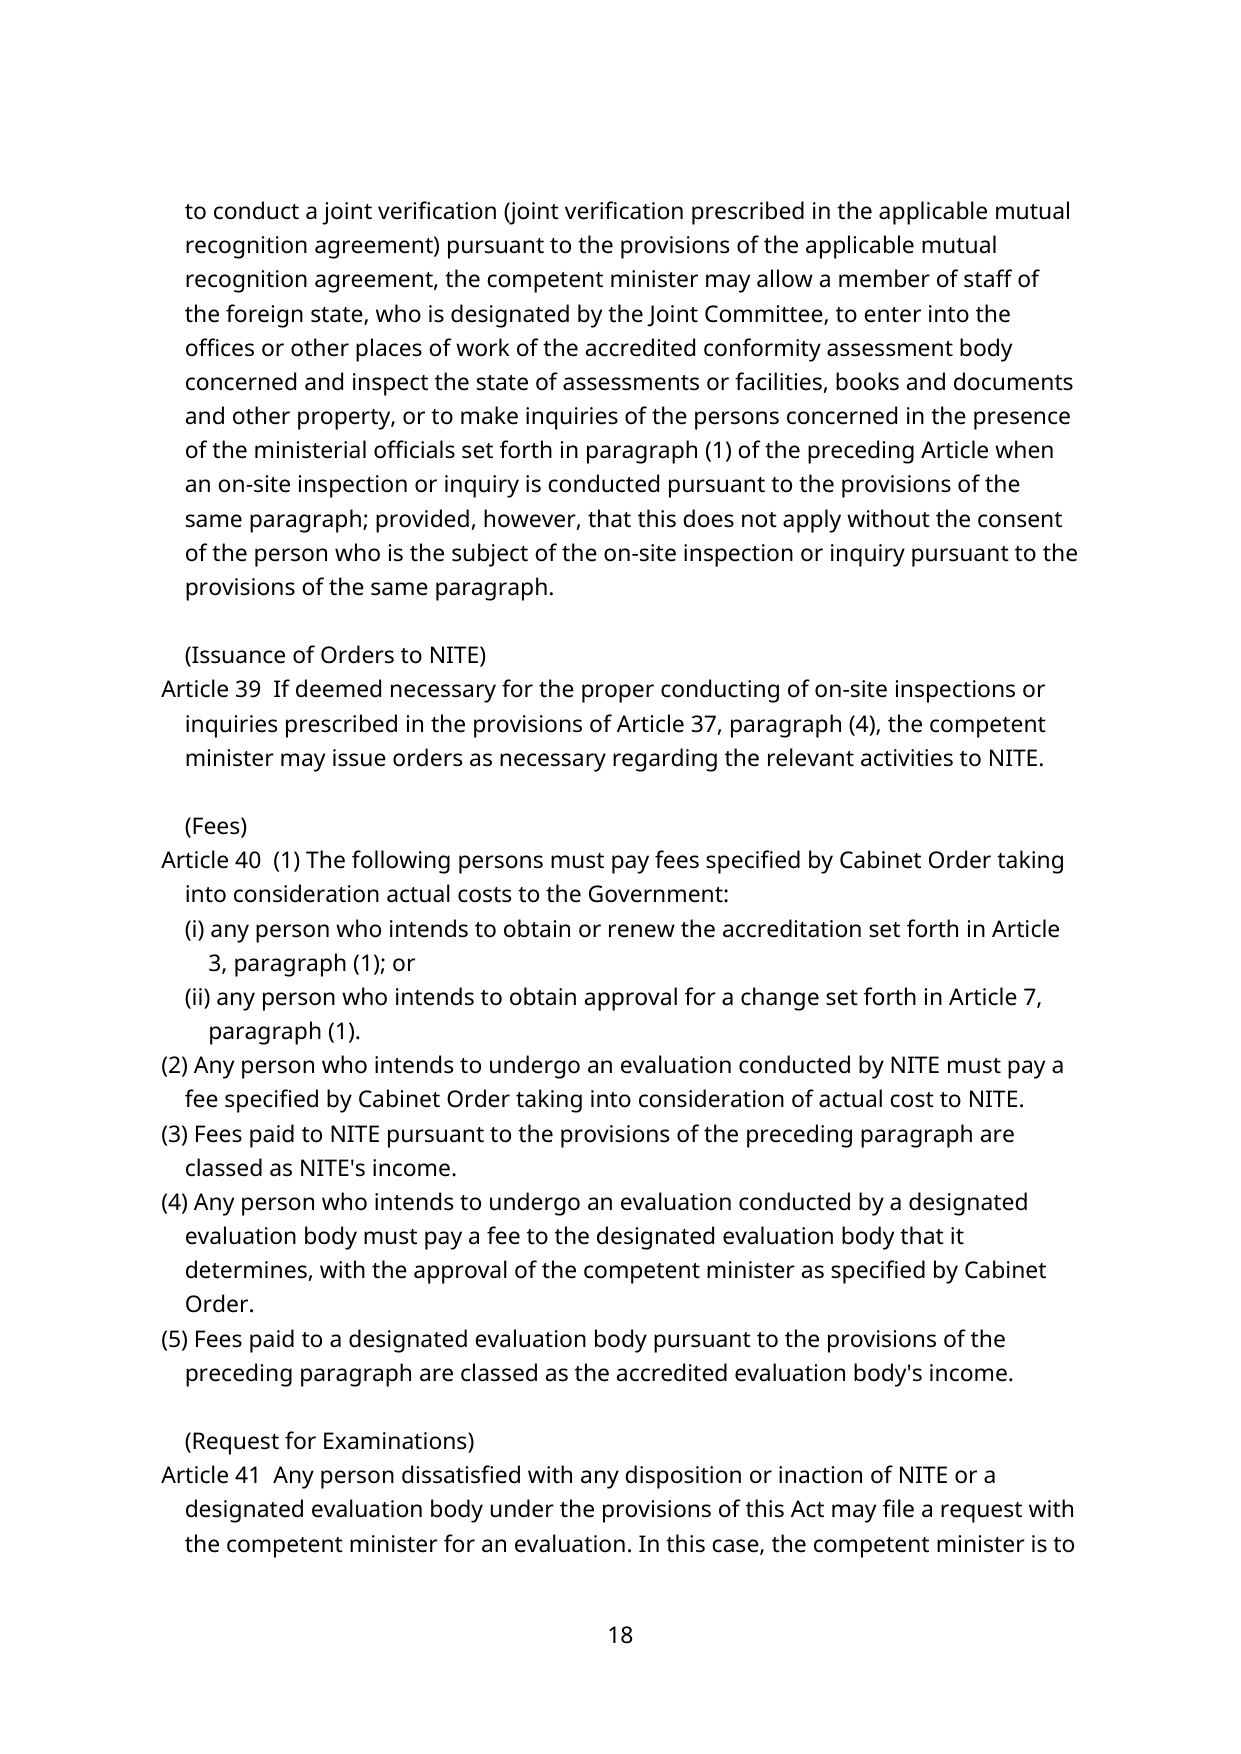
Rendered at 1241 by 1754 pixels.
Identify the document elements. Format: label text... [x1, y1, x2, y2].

text (5) Fees paid to a designated evaluation body pursuant to the provisions of the preceding paragraph are classed as the accredited evaluation body's income. [161, 1321, 1079, 1389]
text (2) Any person who intends to undergo an evaluation conducted by NITE must pay a fee specified by Cabinet Order taking into consideration of actual cost to NITE. [161, 1048, 1079, 1116]
text (Issuance of Orders to NITE) [184, 638, 1079, 672]
text (ii) any person who intends to obtain approval for a change set forth in Article 7, paragraph (1). [184, 979, 1079, 1048]
text (Request for Examinations) [184, 1424, 1079, 1458]
text (3) Fees paid to NITE pursuant to the provisions of the preceding paragraph are classed as NITE's income. [161, 1116, 1079, 1184]
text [161, 1458, 1079, 1560]
text (Fees) [184, 809, 1079, 843]
text (4) Any person who intends to undergo an evaluation conducted by a designated evaluation body must pay a fee to the designated evaluation body that it determines, with the approval of the competent minister as specified by Cabinet Order. [161, 1184, 1079, 1321]
text Article 40 (1) The following persons must pay fees specified by Cabinet Order taking into consideration actual costs to the Government: [161, 843, 1079, 911]
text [161, 194, 1079, 604]
text (i) any person who intends to obtain or renew the accreditation set forth in Article 3, paragraph (1); or [184, 911, 1079, 979]
text Article 39 If deemed necessary for the proper conducting of on-site inspections or inquiries prescribed in the provisions of Article 37, paragraph (4), the competent minister may issue orders as necessary regarding the relevant activities to NITE. [161, 672, 1079, 774]
